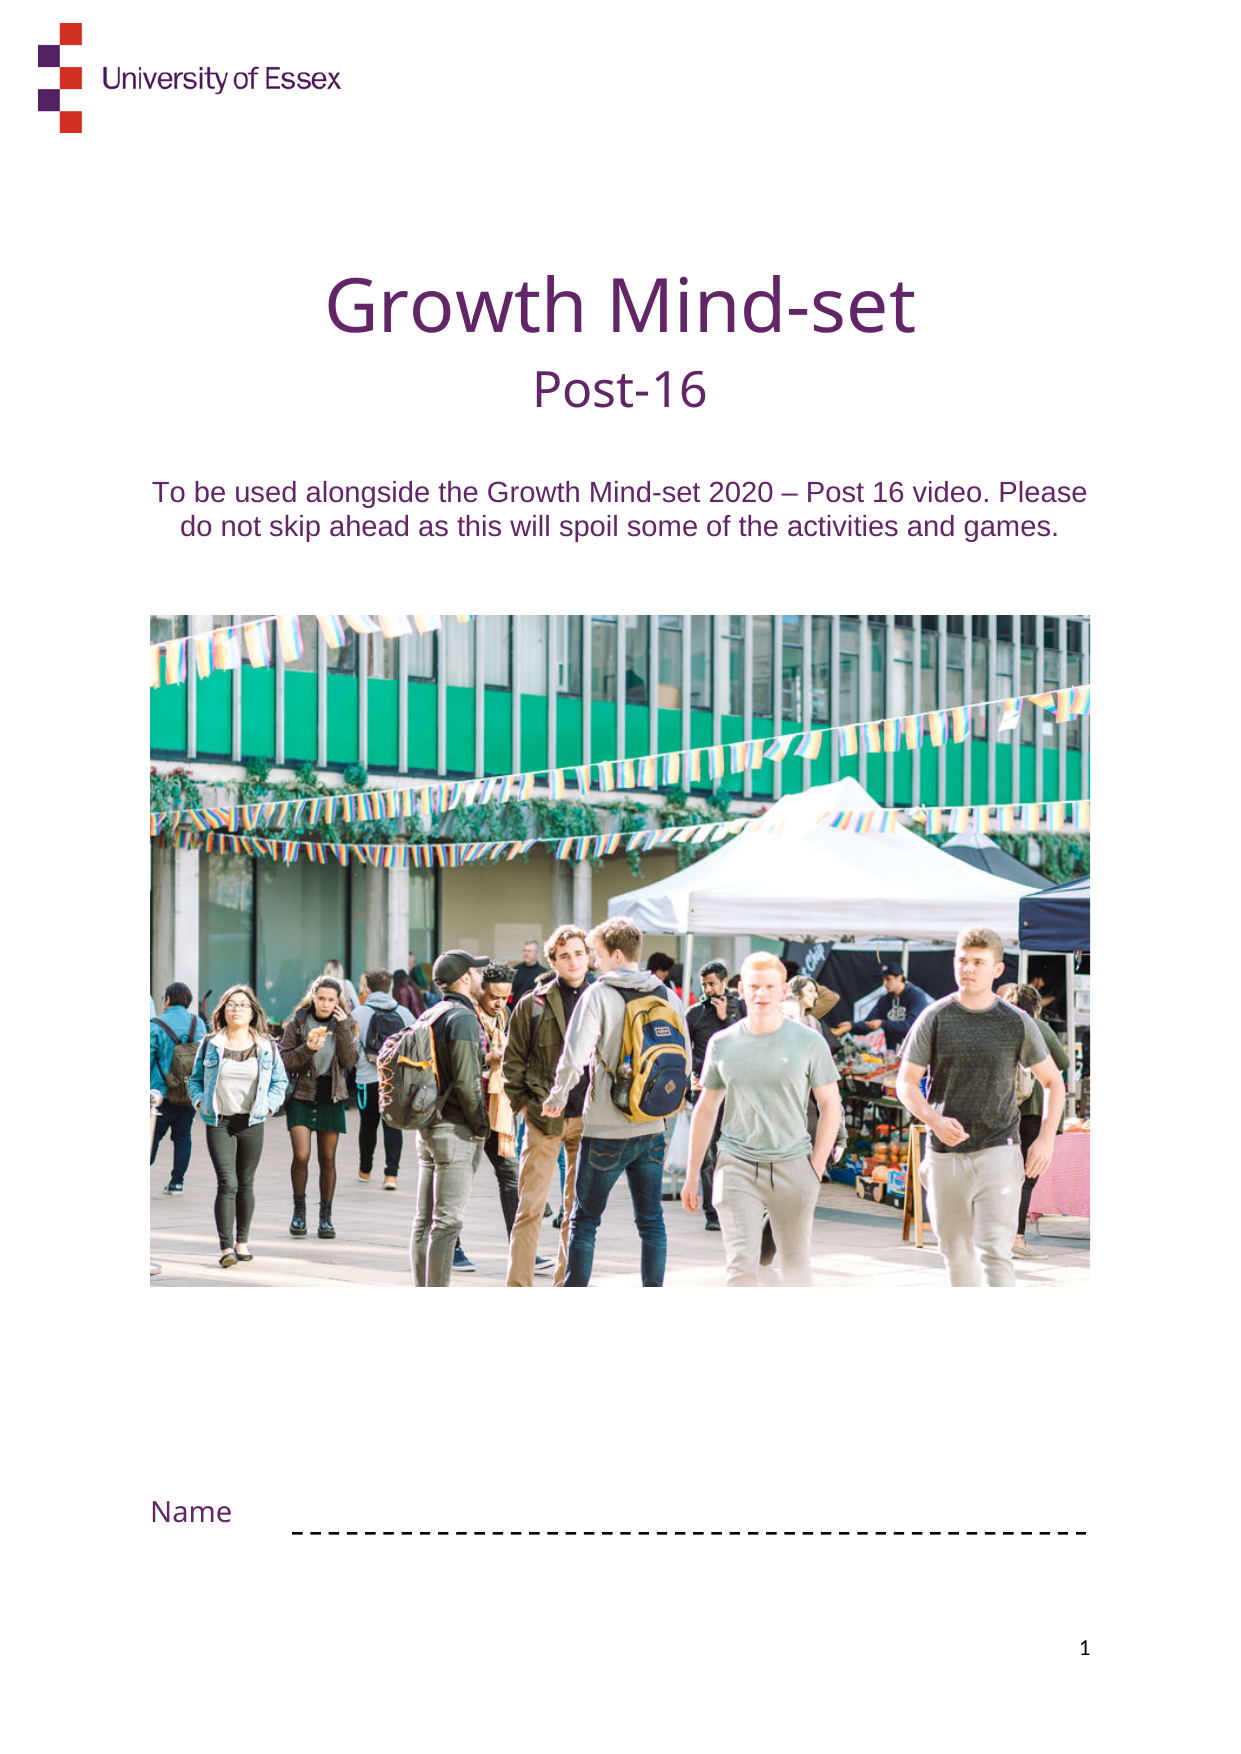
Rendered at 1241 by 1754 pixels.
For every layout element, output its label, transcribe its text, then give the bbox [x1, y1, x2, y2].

text Post-16 [150, 354, 1090, 422]
text Growth Mind-set [150, 252, 1090, 354]
picture [150, 615, 1091, 1287]
text To be used alongside the Growth Mind-set 2020 – Post 16 video. Please do not skip ahead as this will spoil some of the activities and games. [150, 475, 1090, 542]
picture [1, 18, 375, 137]
picture [150, 1075, 159, 1086]
text Name [150, 1492, 1090, 1531]
